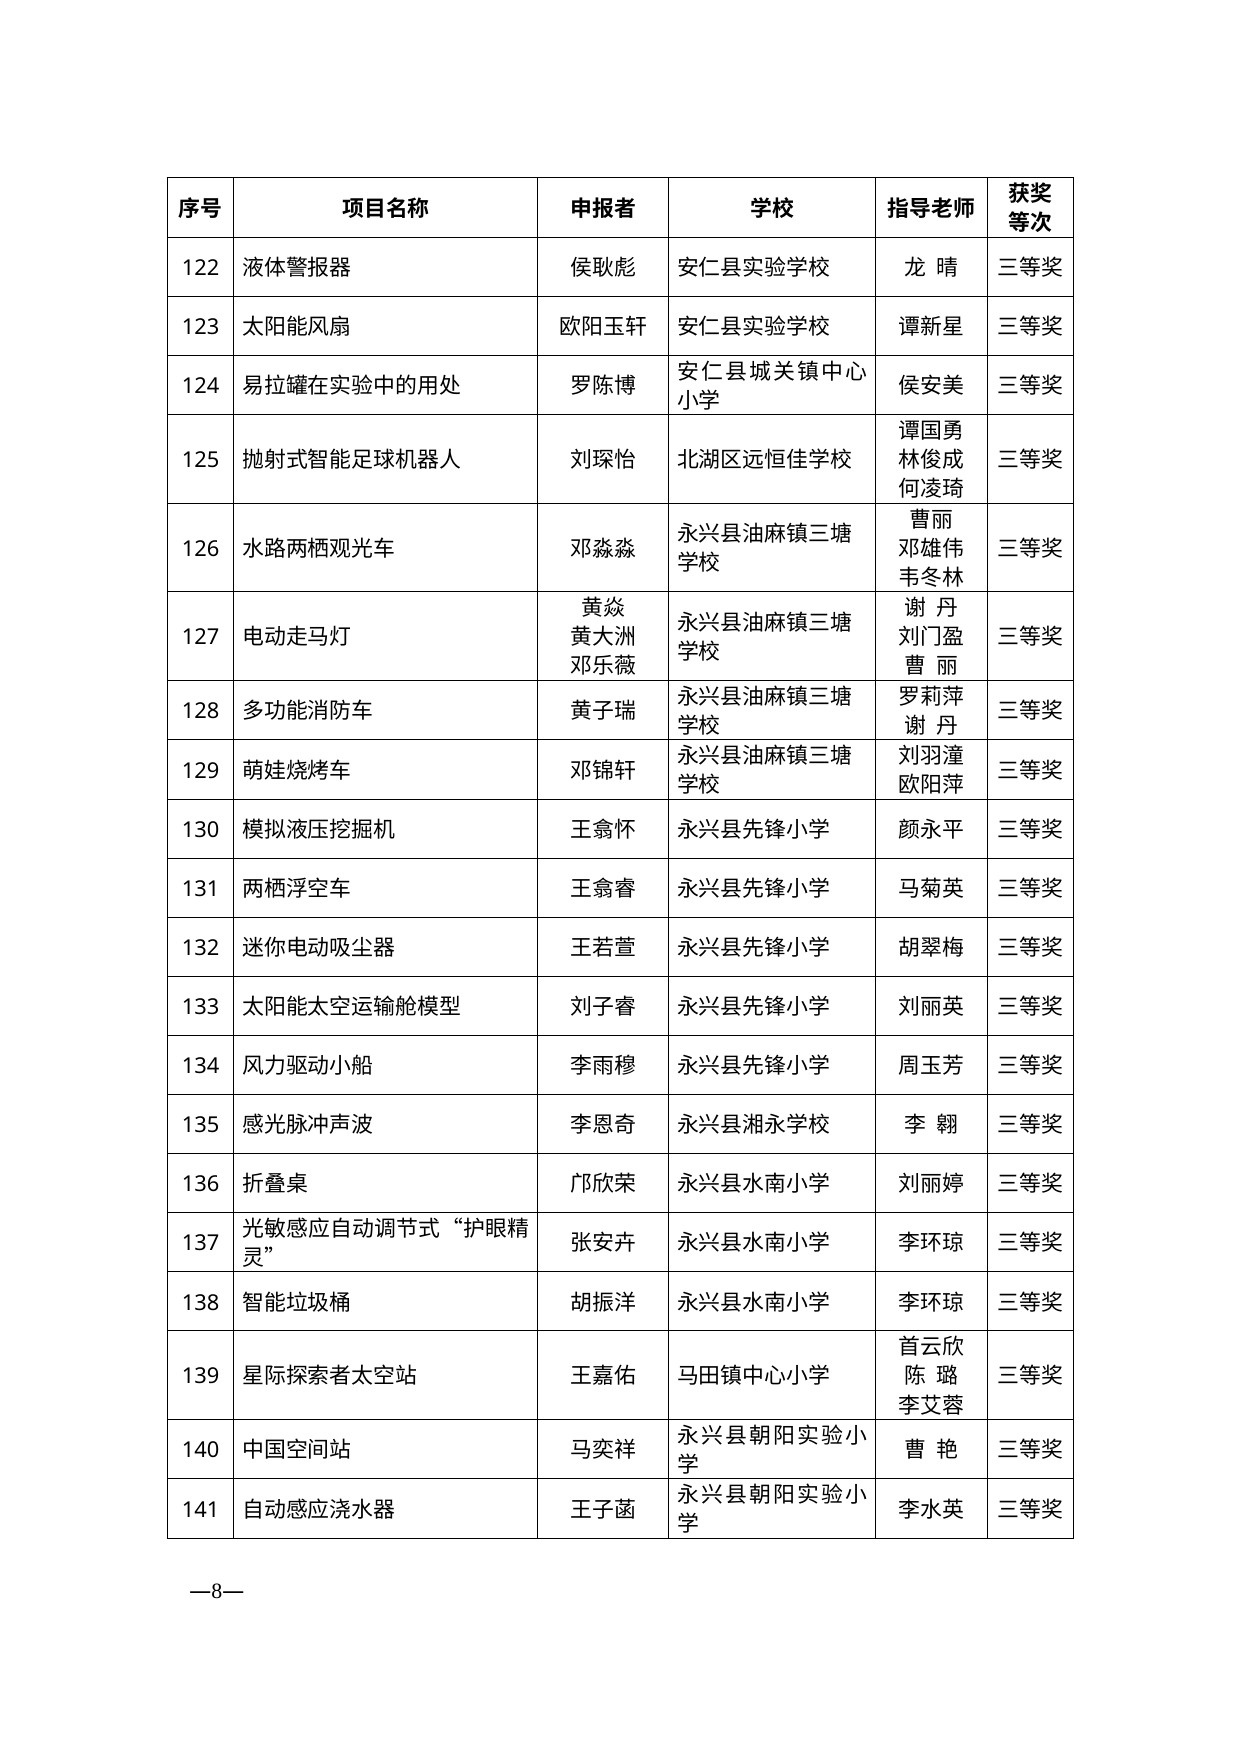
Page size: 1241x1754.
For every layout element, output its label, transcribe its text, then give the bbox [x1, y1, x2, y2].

table_cell 三等奖 [988, 859, 1073, 917]
table_cell 模拟液压挖掘机 [234, 800, 537, 857]
table_cell 安仁县实验学校 [669, 238, 875, 296]
table_cell 胡翠梅 [876, 918, 987, 976]
table_cell 三等奖 [988, 918, 1073, 976]
table_cell 王嘉佑 [538, 1331, 668, 1419]
table_cell 132 [168, 918, 233, 976]
table_cell 刘琛怡 [538, 415, 668, 503]
table_cell 永兴县油麻镇三塘 学校 [669, 592, 875, 680]
table_cell 永兴县水南小学 [669, 1154, 875, 1212]
table_cell 太阳能太空运输舱模型 [234, 977, 537, 1035]
table_cell 131 [168, 859, 233, 917]
table_cell 龙 晴 [876, 238, 987, 296]
table_cell 自动感应浇水器 [234, 1479, 537, 1538]
table_cell 三等奖 [988, 800, 1073, 857]
table_cell 马田镇中心小学 [669, 1331, 875, 1419]
table_cell 三等奖 [988, 592, 1073, 680]
table_cell 星际探索者太空站 [234, 1331, 537, 1419]
table_cell 126 [168, 504, 233, 591]
table_cell 永兴县先锋小学 [669, 1036, 875, 1094]
table_header 指导老师 [876, 178, 987, 237]
table_cell 138 [168, 1272, 233, 1330]
table_cell 129 [168, 740, 233, 798]
table_cell 邓锦轩 [538, 740, 668, 798]
table_cell 三等奖 [988, 1331, 1073, 1419]
table_cell 刘子睿 [538, 977, 668, 1035]
table_cell 液体警报器 [234, 238, 537, 296]
table_cell 三等奖 [988, 297, 1073, 355]
table_cell 三等奖 [988, 1272, 1073, 1330]
table_cell 三等奖 [988, 1213, 1073, 1271]
table_cell 永兴县水南小学 [669, 1213, 875, 1271]
table_cell 128 [168, 681, 233, 739]
table_cell 侯安美 [876, 356, 987, 414]
table_cell 黄焱 黄大洲 邓乐薇 [538, 592, 668, 680]
table_cell 三等奖 [988, 1154, 1073, 1212]
table_cell 135 [168, 1095, 233, 1153]
table_cell 李恩奇 [538, 1095, 668, 1153]
table_cell 李环琼 [876, 1213, 987, 1271]
table_cell 三等奖 [988, 356, 1073, 414]
table_cell 永兴县水南小学 [669, 1272, 875, 1330]
table_cell 北湖区远恒佳学校 [669, 415, 875, 503]
table_cell 三等奖 [988, 977, 1073, 1035]
table_cell 张安卉 [538, 1213, 668, 1271]
table_cell 三等奖 [988, 681, 1073, 739]
table_cell 王子菡 [538, 1479, 668, 1538]
table_cell 邓淼淼 [538, 504, 668, 591]
table_header 申报者 [538, 178, 668, 237]
table_cell 永兴县先锋小学 [669, 859, 875, 917]
table_cell 萌娃烧烤车 [234, 740, 537, 798]
table_cell 曹丽 邓雄伟 韦冬林 [876, 504, 987, 591]
table_cell 李雨穆 [538, 1036, 668, 1094]
table_cell 133 [168, 977, 233, 1035]
table_cell 123 [168, 297, 233, 355]
table_cell 三等奖 [988, 740, 1073, 798]
table_cell 李环琼 [876, 1272, 987, 1330]
table_cell 胡振洋 [538, 1272, 668, 1330]
table_cell 安仁县实验学校 [669, 297, 875, 355]
table_cell 智能垃圾桶 [234, 1272, 537, 1330]
table_cell 周玉芳 [876, 1036, 987, 1094]
table_cell 136 [168, 1154, 233, 1212]
table_cell 多功能消防车 [234, 681, 537, 739]
table_cell 刘丽英 [876, 977, 987, 1035]
table_cell 127 [168, 592, 233, 680]
table_cell 罗陈博 [538, 356, 668, 414]
table_cell 刘羽潼 欧阳萍 [876, 740, 987, 798]
table_cell 马菊英 [876, 859, 987, 917]
table_cell 永兴县先锋小学 [669, 800, 875, 857]
table_cell 125 [168, 415, 233, 503]
table_cell 颜永平 [876, 800, 987, 857]
table_header 项目名称 [234, 178, 537, 237]
table_cell 刘丽婷 [876, 1154, 987, 1212]
table_cell 光敏感应自动调节式“护眼精灵” [234, 1213, 537, 1271]
table_cell 永兴县湘永学校 [669, 1095, 875, 1153]
table_cell 黄子瑞 [538, 681, 668, 739]
table_cell 风力驱动小船 [234, 1036, 537, 1094]
table_cell 折叠桌 [234, 1154, 537, 1212]
table_cell 谭国勇 林俊成 何凌琦 [876, 415, 987, 503]
table_header 序号 [168, 178, 233, 237]
table_cell 永兴县朝阳实验小学 [669, 1479, 875, 1538]
table_cell 三等奖 [988, 1036, 1073, 1094]
table_cell 罗莉萍 谢 丹 [876, 681, 987, 739]
table_cell 水路两栖观光车 [234, 504, 537, 591]
table_cell 140 [168, 1420, 233, 1478]
table_cell 首云欣 陈 璐 李艾蓉 [876, 1331, 987, 1419]
table_header 学校 [669, 178, 875, 237]
table_cell 谭新星 [876, 297, 987, 355]
table_cell 谢 丹 刘门盈 曹 丽 [876, 592, 987, 680]
table_cell 141 [168, 1479, 233, 1538]
table_cell 永兴县油麻镇三塘 学校 [669, 504, 875, 591]
table_cell 王若萱 [538, 918, 668, 976]
table_cell 邝欣荣 [538, 1154, 668, 1212]
table_cell 三等奖 [988, 1095, 1073, 1153]
table_cell 永兴县朝阳实验小学 [669, 1420, 875, 1478]
table_cell 永兴县油麻镇三塘 学校 [669, 681, 875, 739]
table_cell 李 翱 [876, 1095, 987, 1153]
table_cell 欧阳玉轩 [538, 297, 668, 355]
table_cell 抛射式智能足球机器人 [234, 415, 537, 503]
table_cell 124 [168, 356, 233, 414]
table_cell 中国空间站 [234, 1420, 537, 1478]
table_cell 130 [168, 800, 233, 857]
table_cell 安仁县城关镇中心小学 [669, 356, 875, 414]
table_cell 永兴县先锋小学 [669, 977, 875, 1035]
table_cell 137 [168, 1213, 233, 1271]
table_cell 王翕睿 [538, 859, 668, 917]
table_cell 三等奖 [988, 1420, 1073, 1478]
table_cell 三等奖 [988, 504, 1073, 591]
table_cell 134 [168, 1036, 233, 1094]
table_cell 永兴县油麻镇三塘 学校 [669, 740, 875, 798]
table_cell 马奕祥 [538, 1420, 668, 1478]
table_cell 三等奖 [988, 1479, 1073, 1538]
table_cell 139 [168, 1331, 233, 1419]
table_cell 王翕怀 [538, 800, 668, 857]
table_cell 迷你电动吸尘器 [234, 918, 537, 976]
table_cell 侯耿彪 [538, 238, 668, 296]
table_cell 电动走马灯 [234, 592, 537, 680]
table_cell 三等奖 [988, 415, 1073, 503]
table_cell 太阳能风扇 [234, 297, 537, 355]
table_cell 易拉罐在实验中的用处 [234, 356, 537, 414]
table_header 获奖 等次 [988, 178, 1073, 237]
table_cell 两栖浮空车 [234, 859, 537, 917]
table_cell 122 [168, 238, 233, 296]
table_cell 感光脉冲声波 [234, 1095, 537, 1153]
table_cell 永兴县先锋小学 [669, 918, 875, 976]
table_cell 三等奖 [988, 238, 1073, 296]
table_cell 李水英 [876, 1479, 987, 1538]
table_cell 曹 艳 [876, 1420, 987, 1478]
